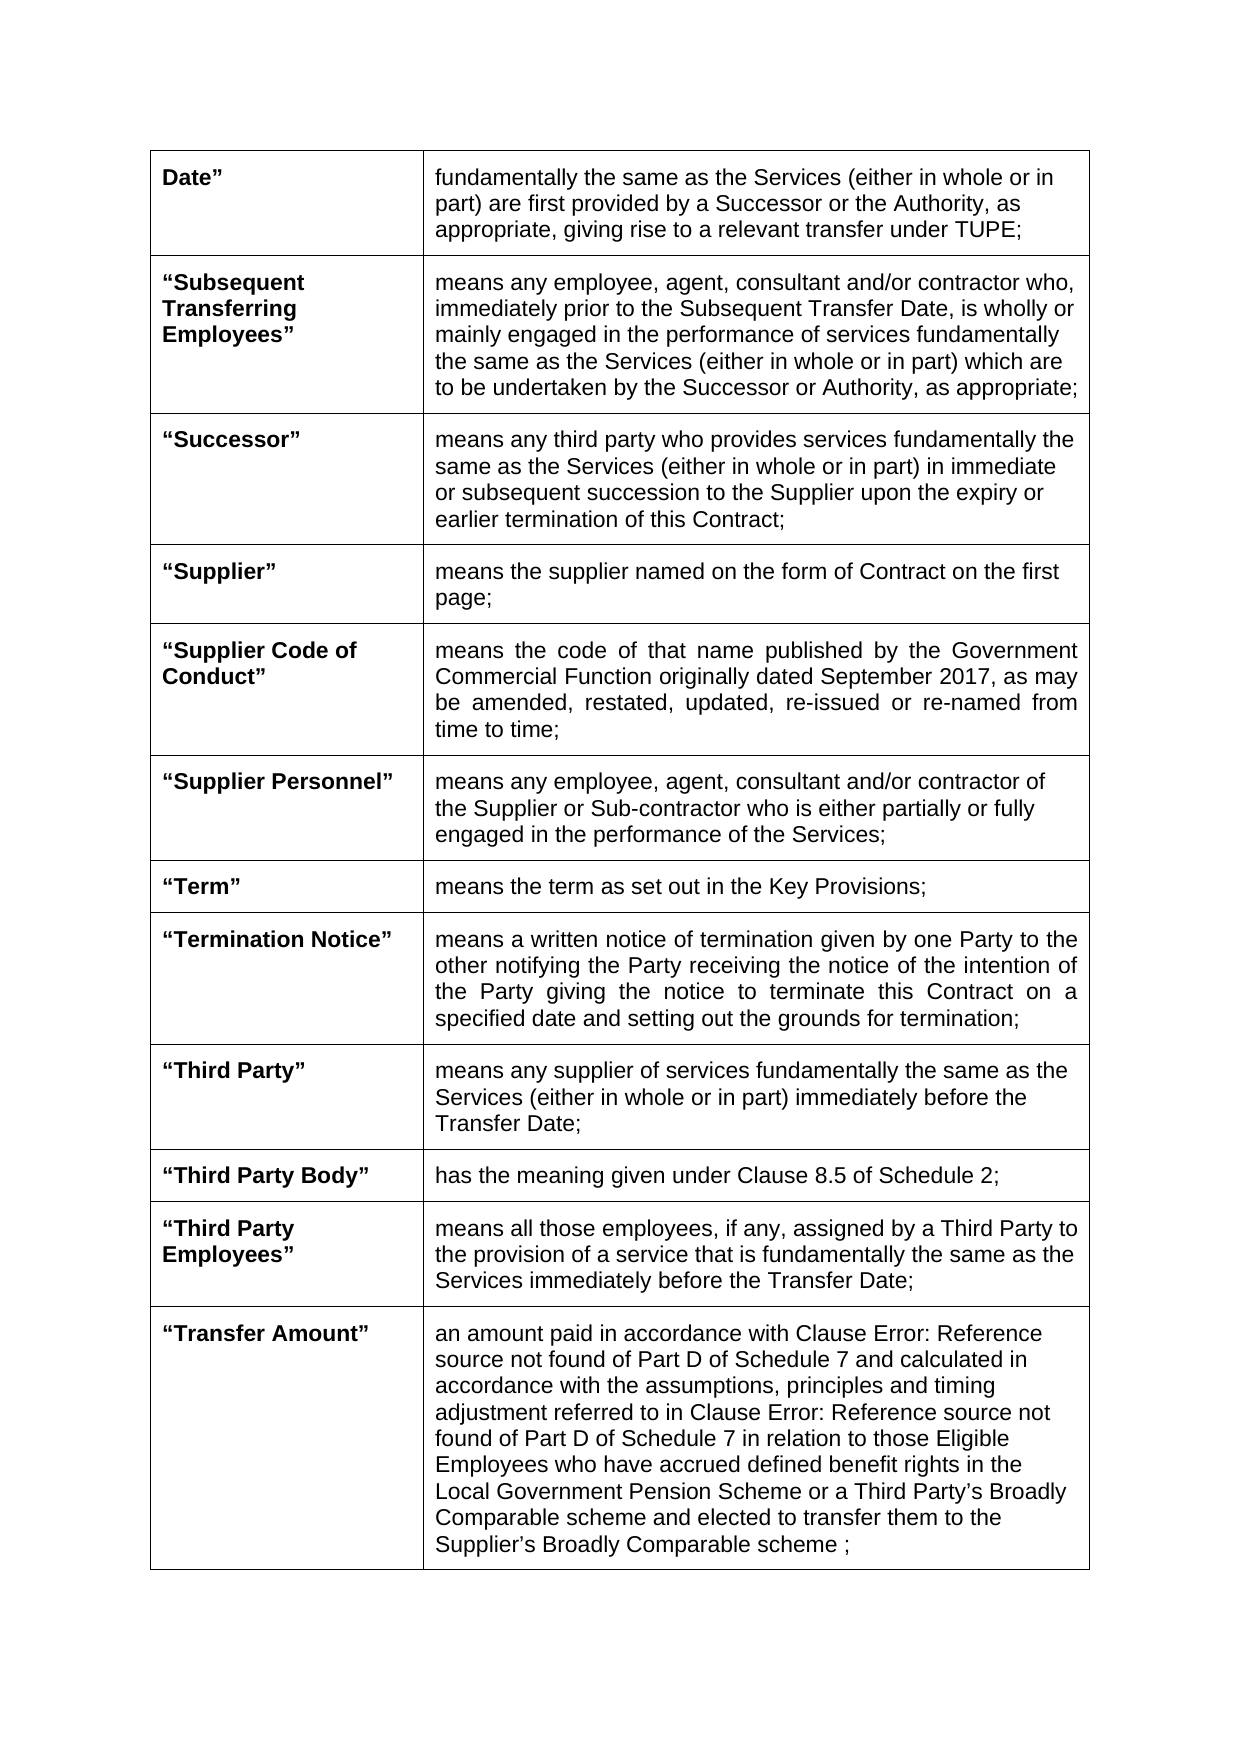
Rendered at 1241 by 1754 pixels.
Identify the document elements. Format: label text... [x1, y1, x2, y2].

table_cell “Third Party Employees” [151, 1202, 423, 1306]
table_cell means any third party who provides services fundamentally the same as the Services (either in whole or in part) in immediate or subsequent succession to the Supplier upon the expiry or earlier termination of this Contract; [424, 414, 1089, 544]
table_cell “Termination Notice” [151, 913, 423, 1043]
table_cell “Supplier” [151, 545, 423, 623]
table_cell means the supplier named on the form of Contract on the first page; [424, 545, 1089, 623]
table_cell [151, 151, 423, 255]
table_cell “Successor” [151, 414, 423, 544]
table_cell “Supplier Code of Conduct” [151, 624, 423, 754]
table_cell “Supplier Personnel” [151, 756, 423, 860]
table_cell “Term” [151, 861, 423, 912]
table_cell has the meaning given under Clause 8.5 of Schedule 2; [424, 1150, 1089, 1201]
table_cell “Subsequent Transferring Employees” [151, 256, 423, 413]
table_cell “Transfer Amount” [151, 1307, 423, 1569]
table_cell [424, 151, 1089, 255]
table_cell means any supplier of services fundamentally the same as the Services (either in whole or in part) immediately before the Transfer Date; [424, 1045, 1089, 1149]
table_cell “Third Party Body” [151, 1150, 423, 1201]
table_cell means the term as set out in the Key Provisions; [424, 861, 1089, 912]
table_cell means any employee, agent, consultant and/or contractor who, immediately prior to the Subsequent Transfer Date, is wholly or mainly engaged in the performance of services fundamentally the same as the Services (either in whole or in part) which are to be undertaken by the Successor or Authority, as appropriate; [424, 256, 1089, 413]
table_cell means a written notice of termination given by one Party to the other notifying the Party receiving the notice of the intention of the Party giving the notice to terminate this Contract on a specified date and setting out the grounds for termination; [424, 913, 1089, 1043]
table_cell means the code of that name published by the Government Commercial Function originally dated September 2017, as may be amended, restated, updated, re-issued or re-named from time to time; [424, 624, 1089, 754]
table_cell “Third Party” [151, 1045, 423, 1149]
table_cell means all those employees, if any, assigned by a Third Party to the provision of a service that is fundamentally the same as the Services immediately before the Transfer Date; [424, 1202, 1089, 1306]
table_cell means any employee, agent, consultant and/or contractor of the Supplier or Sub-contractor who is either partially or fully engaged in the performance of the Services; [424, 756, 1089, 860]
